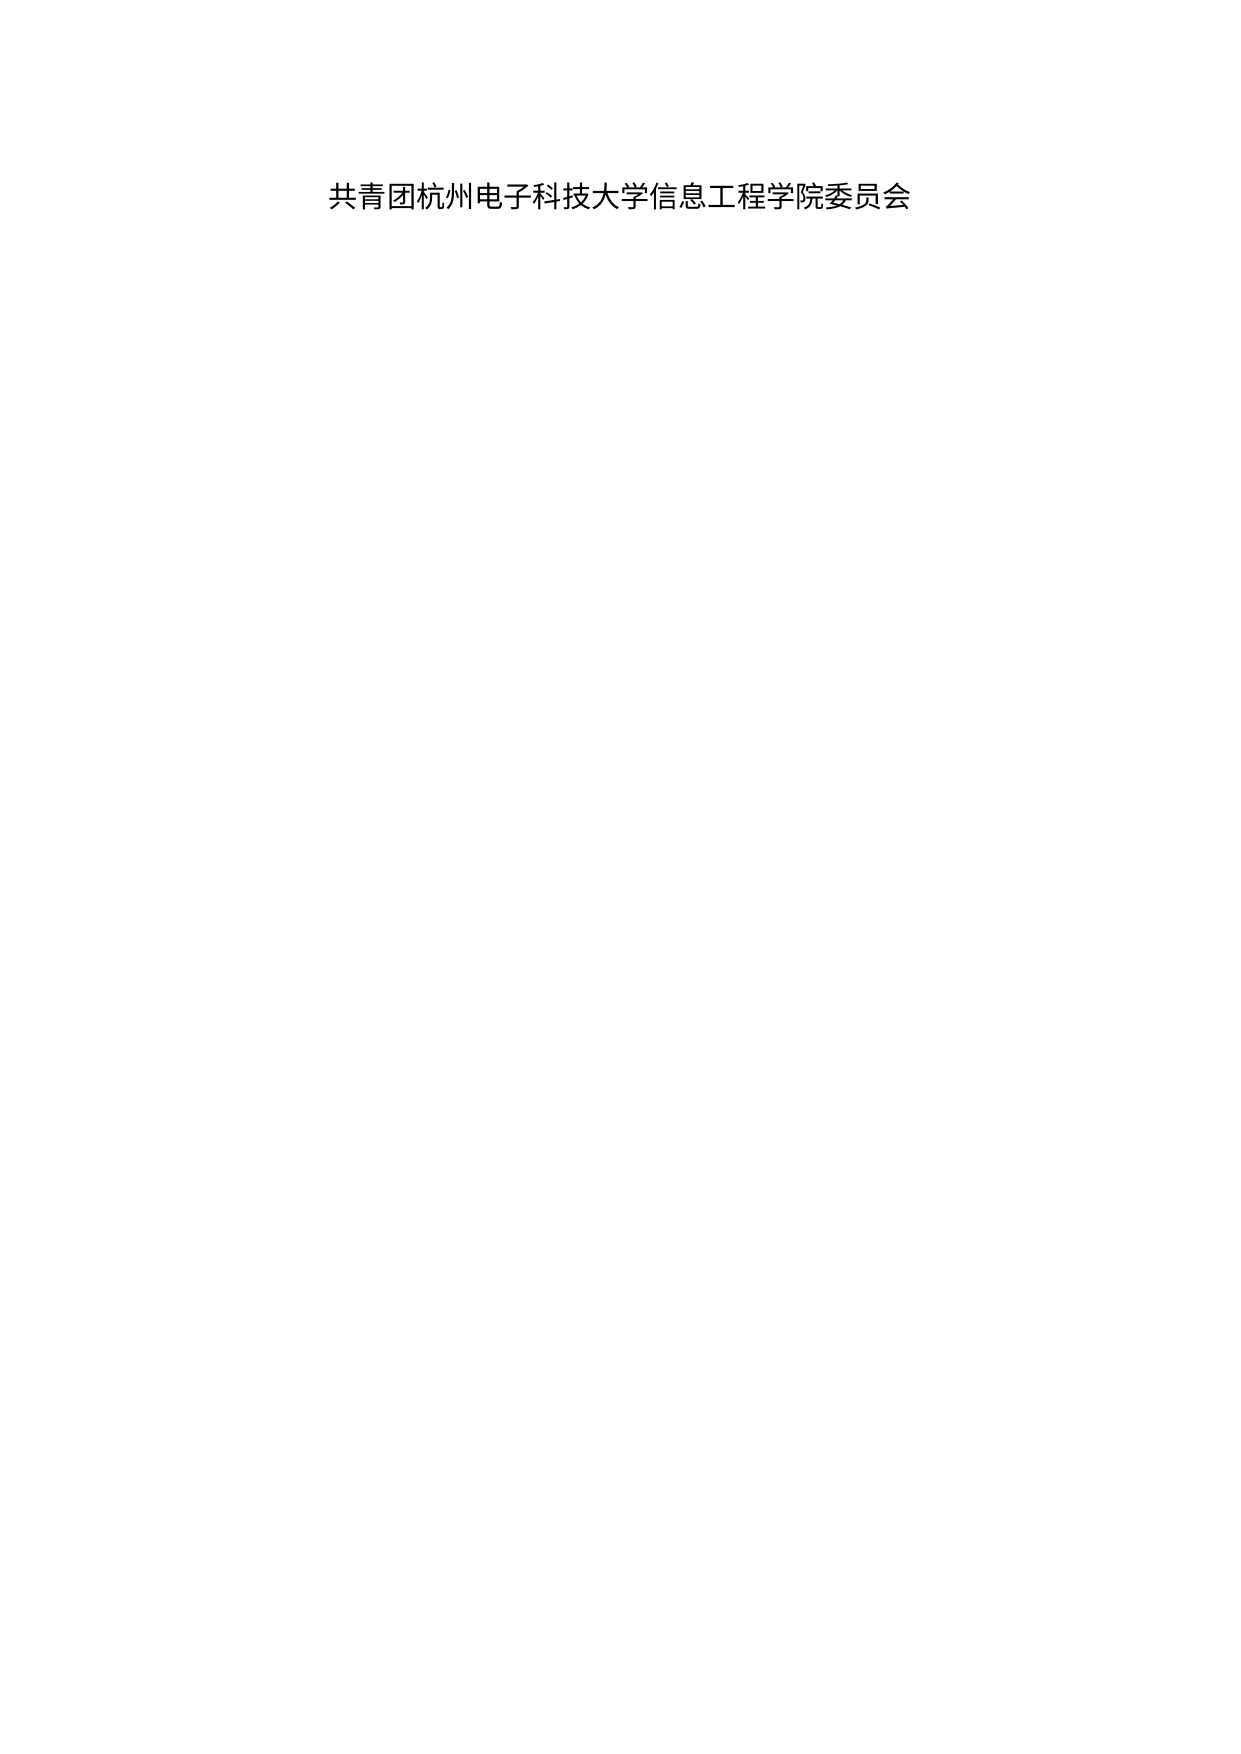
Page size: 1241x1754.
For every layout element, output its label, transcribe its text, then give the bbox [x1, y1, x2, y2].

text 共青团杭州电子科技大学信息工程学院委员会 [187, 162, 1053, 227]
